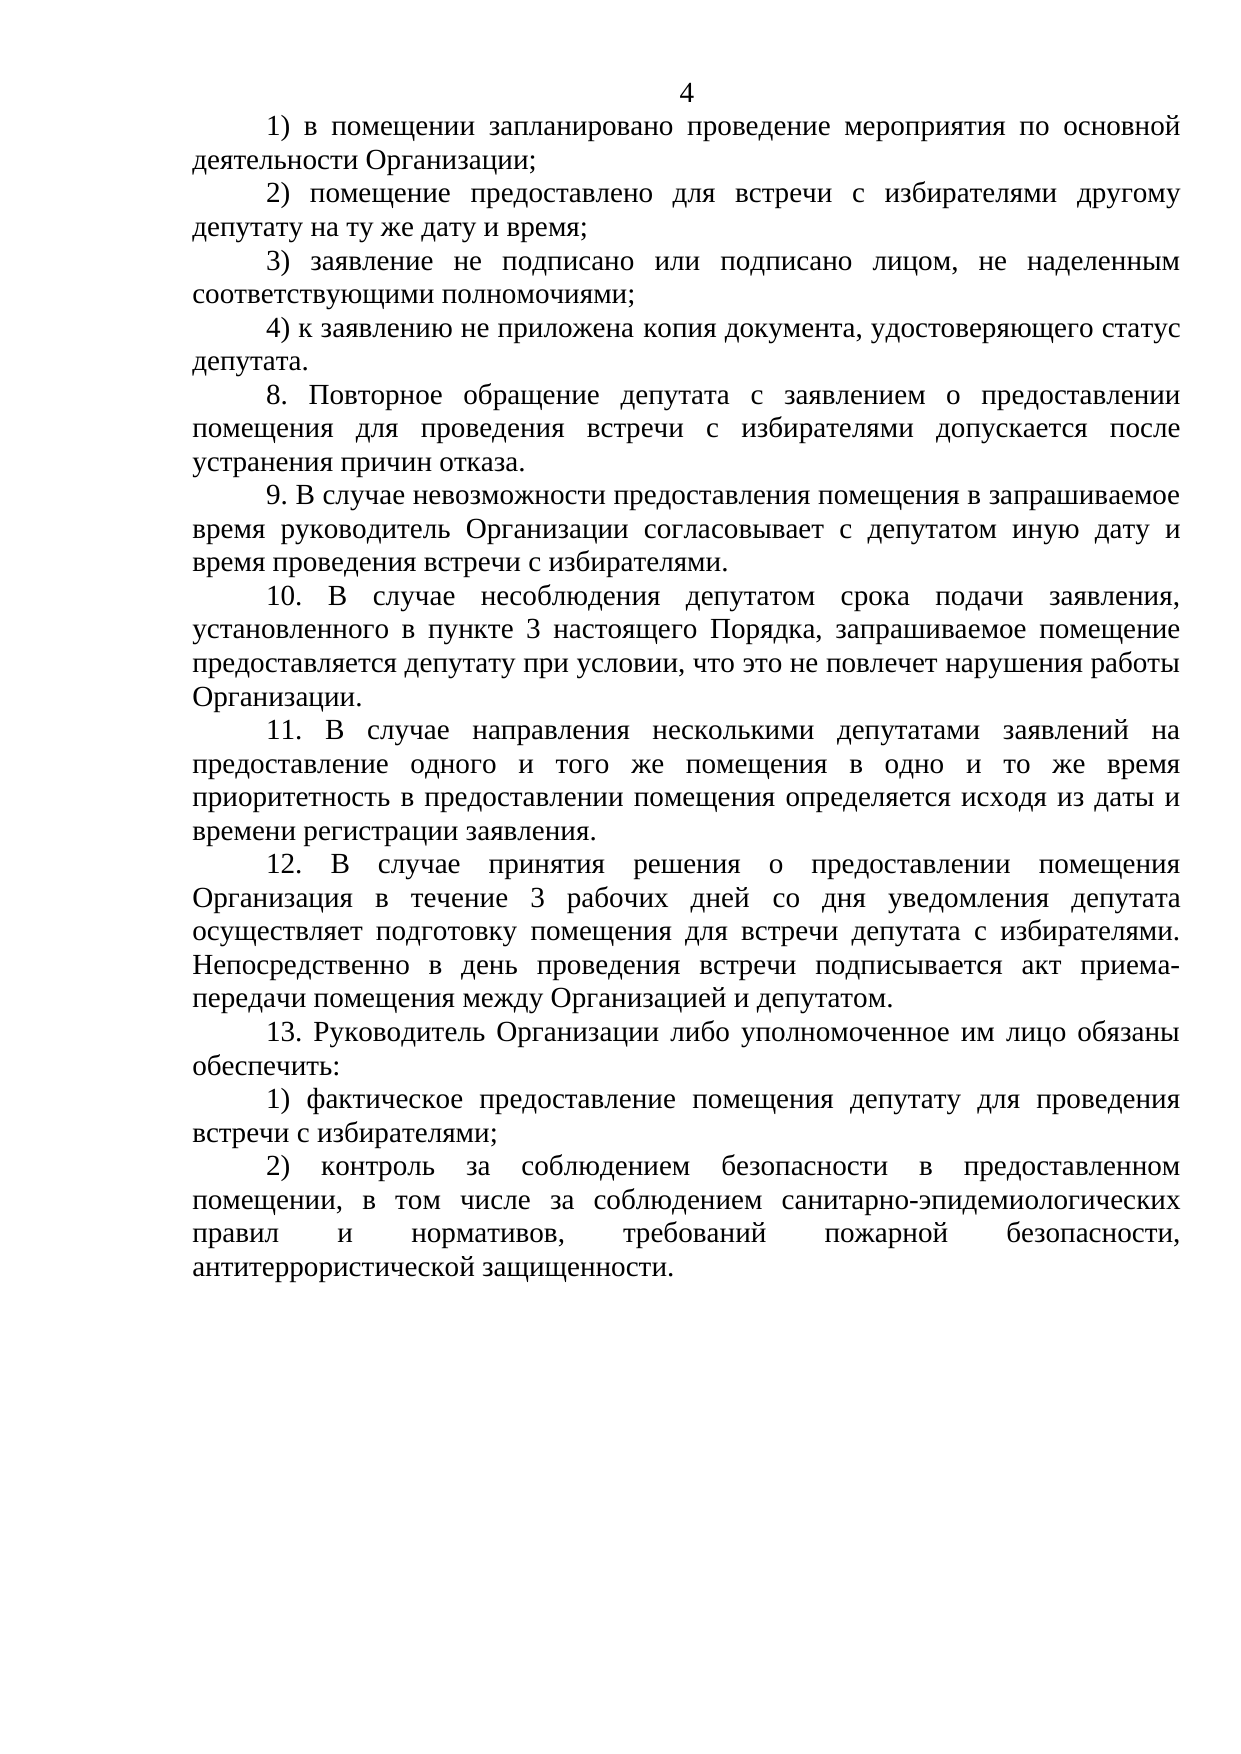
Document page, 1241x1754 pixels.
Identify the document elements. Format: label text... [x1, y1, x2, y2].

text 2) контроль за соблюдением безопасности в предоставленном помещении, в том числе за соблюдением санитарно-эпидемиологических правил и нормативов, требований пожарной безопасности, антитеррористической защищенности. [192, 1148, 1181, 1282]
text 11. В случае направления несколькими депутатами заявлений на предоставление одного и того же помещения в одно и то же время приоритетность в предоставлении помещения определяется исходя из даты и времени регистрации заявления. [192, 712, 1181, 846]
text 1) в помещении запланировано проведение мероприятия по основной деятельности Организации; [192, 108, 1181, 176]
text 3) заявление не подписано или подписано лицом, не наделенным соответствующими полномочиями; [192, 243, 1181, 310]
text 10. В случае несоблюдения депутатом срока подачи заявления, установленного в пункте 3 настоящего Порядка, запрашиваемое помещение предоставляется депутату при условии, что это не повлечет нарушения работы Организации. [192, 578, 1181, 712]
text 9. В случае невозможности предоставления помещения в запрашиваемое время руководитель Организации согласовывает с депутатом иную дату и время проведения встречи с избирателями. [192, 477, 1181, 578]
text 1) фактическое предоставление помещения депутату для проведения встречи с избирателями; [192, 1081, 1181, 1148]
text 4) к заявлению не приложена копия документа, удостоверяющего статус депутата. [192, 310, 1181, 377]
text 13. Руководитель Организации либо уполномоченное им лицо обязаны обеспечить: [192, 1014, 1181, 1081]
text 8. Повторное обращение депутата с заявлением о предоставлении помещения для проведения встречи с избирателями допускается после устранения причин отказа. [192, 377, 1181, 477]
text 2) помещение предоставлено для встречи с избирателями другому депутату на ту же дату и время; [192, 176, 1181, 243]
text 12. В случае принятия решения о предоставлении помещения Организация в течение 3 рабочих дней со дня уведомления депутата осуществляет подготовку помещения для встречи депутата с избирателями. Непосредственно в день проведения встречи подписывается акт приема-передачи помещения между Организацией и депутатом. [192, 846, 1181, 1014]
